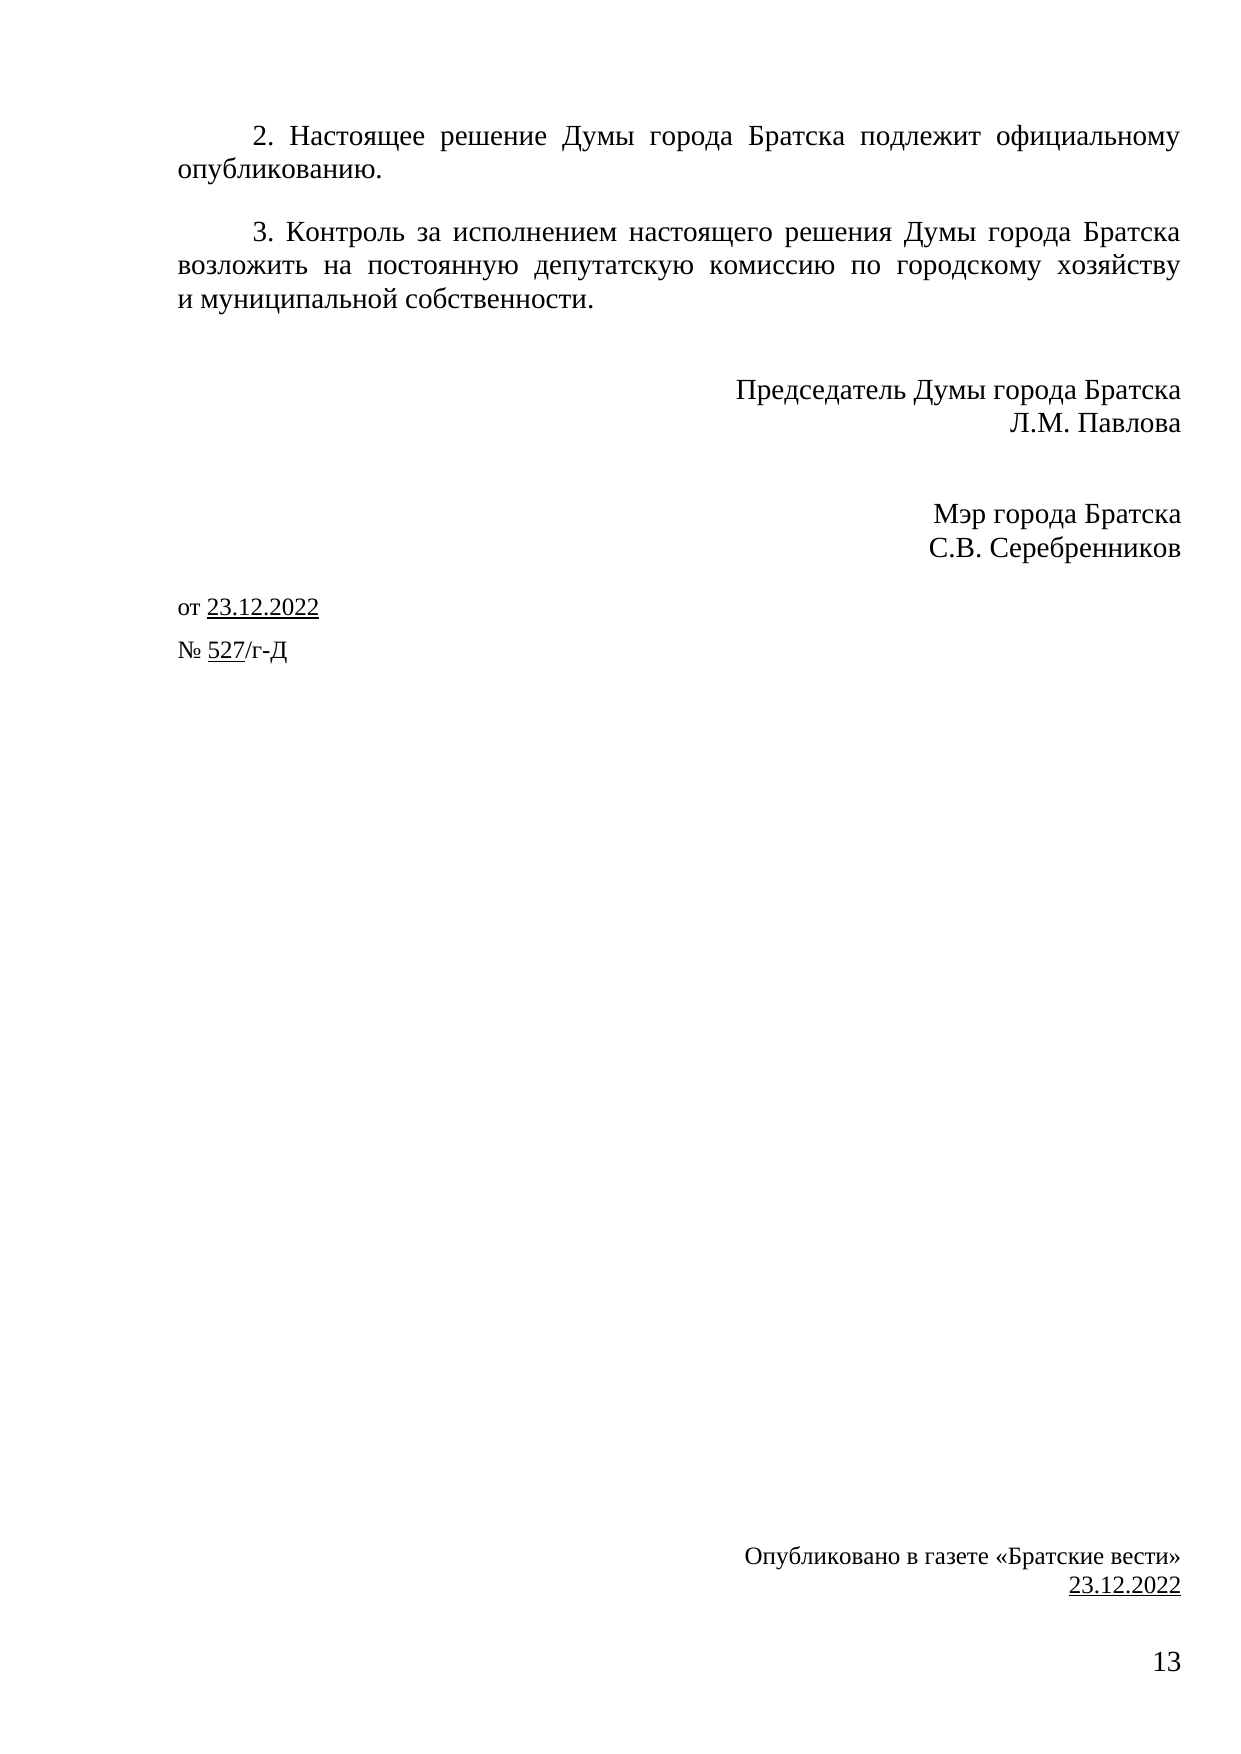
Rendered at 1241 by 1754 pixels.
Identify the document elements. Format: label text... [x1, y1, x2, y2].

text С.В. Серебренников [177, 530, 1181, 564]
text Опубликовано в газете «Братские вести» [177, 1541, 1181, 1570]
text Л.М. Павлова [177, 406, 1181, 439]
text Председатель Думы города Братска [177, 372, 1181, 406]
text Мэр города Братска [177, 497, 1181, 530]
text № 527/г-Д [177, 636, 1181, 664]
text 23.12.2022 [177, 1570, 1181, 1599]
text от 23.12.2022 [177, 592, 1181, 621]
text 3. Контроль за исполнением настоящего решения Думы города Братска возложить на постоянную депутатскую комиссию по городскому хозяйству и муниципальной собственности. [177, 214, 1181, 314]
text 2. Настоящее решение Думы города Братска подлежит официальному опубликованию. [177, 118, 1181, 185]
